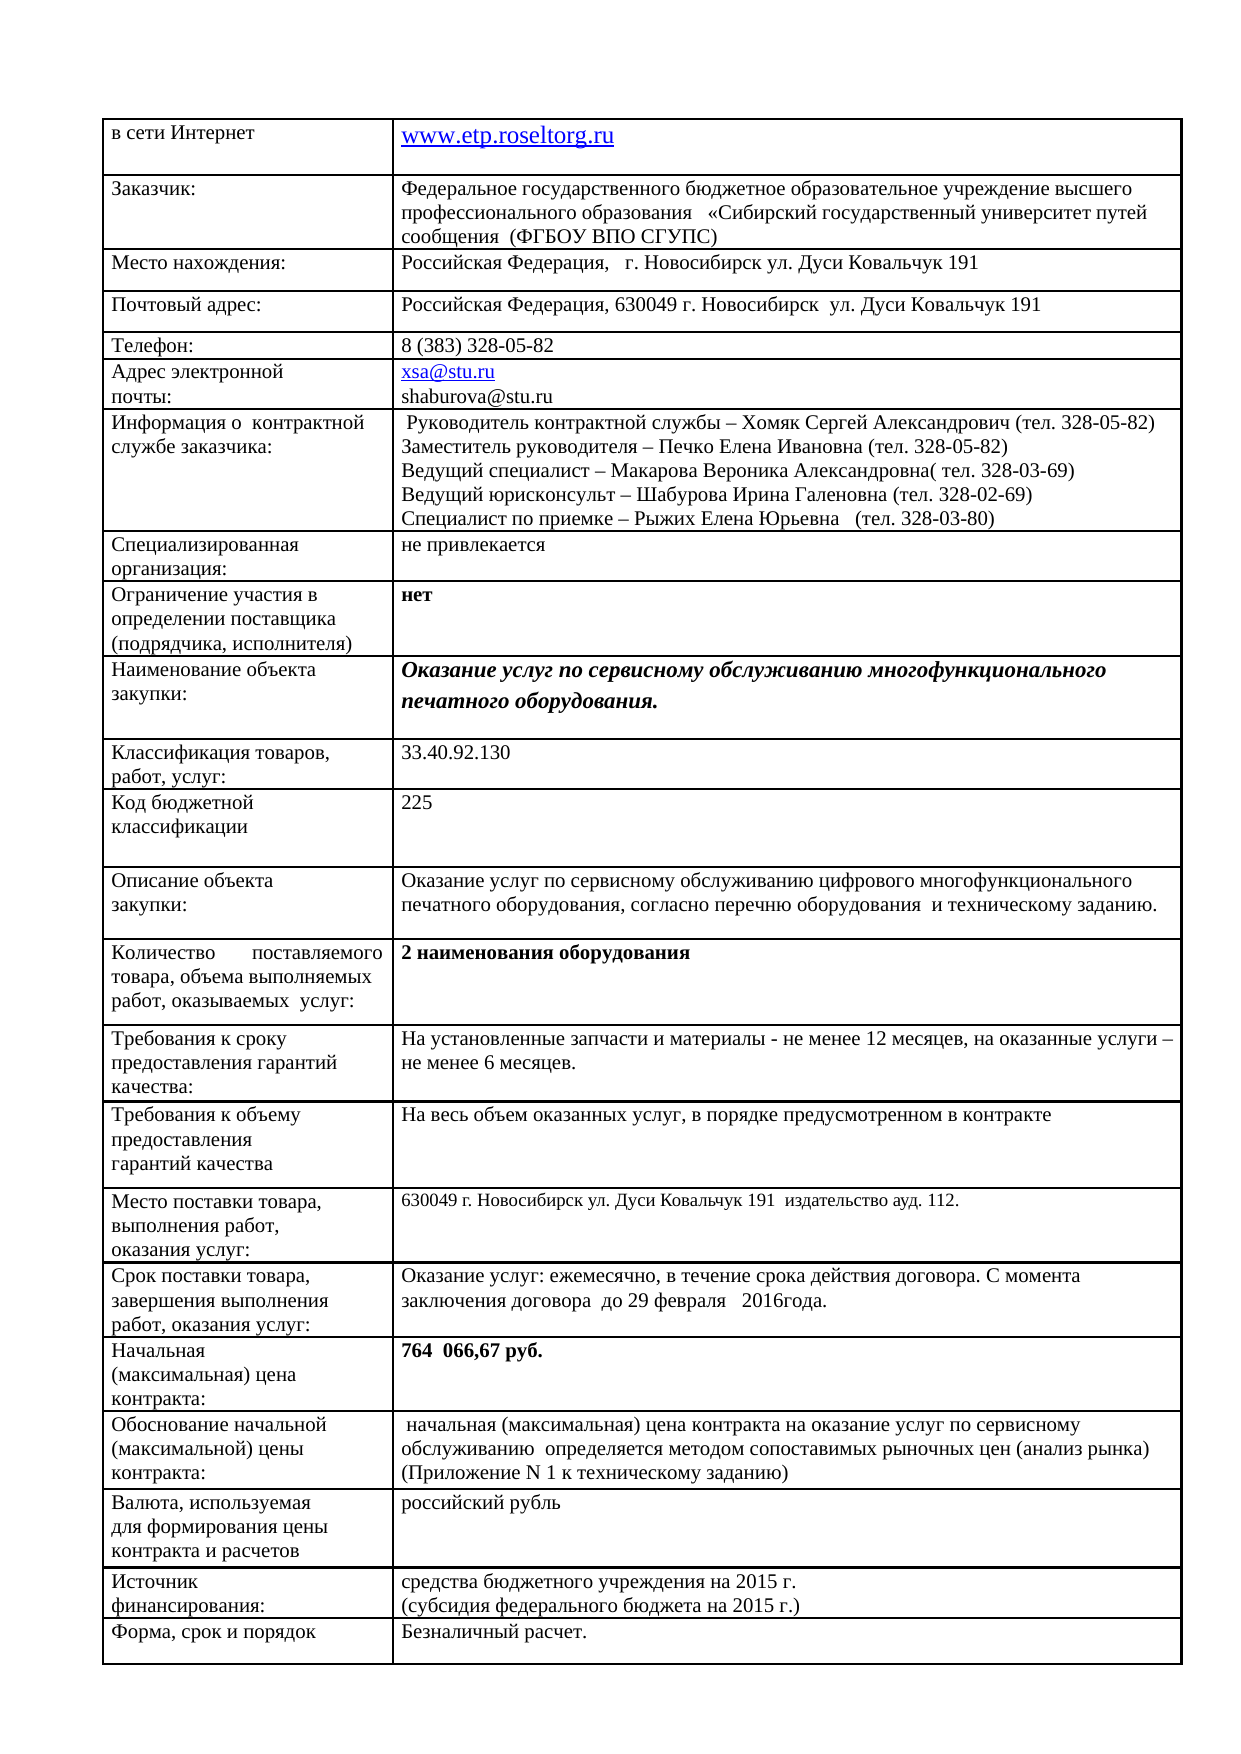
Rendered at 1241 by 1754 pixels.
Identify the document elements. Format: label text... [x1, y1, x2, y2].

table_cell Руководитель контрактной службы – Хомяк Сергей Александрович (тел. 328-05-82) Заместитель руководителя – Печко Елена Ивановна (тел. 328-05-82) Ведущий специалист – Макарова Вероника Александровна( тел. 328-03-69) Ведущий юрисконсульт – Шабурова Ирина Галеновна (тел. 328-02-69) Специалист по приемке – Рыжих Елена Юрьевна (тел. 328-03-80) [394, 410, 1180, 530]
table_cell Специализированная организация: [104, 532, 392, 580]
table_cell Федеральное государственного бюджетное образовательное учреждение высшего профессионального образования «Сибирский государственный университет путей сообщения (ФГБОУ ВПО СГУПС) [394, 176, 1180, 248]
table_cell Место нахождения: [104, 250, 392, 289]
table_cell На весь объем оказанных услуг, в порядке предусмотренном в контракте [394, 1103, 1180, 1187]
table_cell 630049 г. Новосибирск ул. Дуси Ковальчук 191 издательство ауд. 112. [394, 1189, 1180, 1261]
table_cell Информация о контрактной службе заказчика: [104, 410, 392, 530]
table_cell 2 наименования оборудования [394, 940, 1180, 1024]
table_cell Оказание услуг по сервисному обслуживанию цифрового многофункционального печатного оборудования, согласно перечню оборудования и техническому заданию. [394, 868, 1180, 938]
table_cell 8 (383) 328-05-82 [394, 333, 1180, 357]
table_cell начальная (максимальная) цена контракта на оказание услуг по сервисному обслуживанию определяется методом сопоставимых рыночных цен (анализ рынка) (Приложение N 1 к техническому заданию) [394, 1412, 1180, 1488]
table_cell Место поставки товара, выполнения работ, оказания услуг: [104, 1189, 392, 1261]
table_cell Код бюджетной классификации [104, 790, 392, 866]
table_cell Российская Федерация, г. Новосибирск ул. Дуси Ковальчук 191 [394, 250, 1180, 289]
table_cell Адрес электронной почты: [104, 360, 392, 408]
table_cell Телефон: [104, 333, 392, 357]
table_cell Срок поставки товара, завершения выполнения работ, оказания услуг: [104, 1264, 392, 1336]
table_cell Почтовый адрес: [104, 292, 392, 331]
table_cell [104, 120, 392, 174]
table_cell не привлекается [394, 532, 1180, 580]
table_cell xsa@stu.ru shaburova@stu.ru [394, 360, 1180, 408]
table_cell российский рубль [394, 1490, 1180, 1566]
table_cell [394, 1619, 1180, 1663]
table_cell Источник финансирования: [104, 1569, 392, 1617]
table_cell Обоснование начальной (максимальной) цены контракта: [104, 1412, 392, 1488]
table_cell 33.40.92.130 [394, 740, 1180, 788]
table_cell Ограничение участия в определении поставщика (подрядчика, исполнителя) [104, 582, 392, 654]
table_cell Требования к объему предоставления гарантий качества [104, 1103, 392, 1187]
table_cell Наименование объекта закупки: [104, 657, 392, 738]
table_cell 764 066,67 руб. [394, 1338, 1180, 1410]
table_cell средства бюджетного учреждения на 2015 г. (субсидия федерального бюджета на 2015 г.) [394, 1569, 1180, 1617]
table_cell Валюта, используемая для формирования цены контракта и расчетов [104, 1490, 392, 1566]
table_cell Оказание услуг по сервисному обслуживанию многофункционального печатного оборудования. [394, 657, 1180, 738]
table_cell На установленные запчасти и материалы - не менее 12 месяцев, на оказанные услуги – не менее 6 месяцев. [394, 1026, 1180, 1100]
table_cell Российская Федерация, 630049 г. Новосибирск ул. Дуси Ковальчук 191 [394, 292, 1180, 331]
table_cell Начальная (максимальная) цена контракта: [104, 1338, 392, 1410]
table_cell Описание объекта закупки: [104, 868, 392, 938]
table_cell Оказание услуг: ежемесячно, в течение срока действия договора. С момента заключения договора до 29 февраля 2016года. [394, 1264, 1180, 1336]
table_cell 225 [394, 790, 1180, 866]
table_cell Классификация товаров, работ, услуг: [104, 740, 392, 788]
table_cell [104, 1619, 392, 1663]
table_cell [394, 120, 1180, 174]
table_cell Заказчик: [104, 176, 392, 248]
table_cell нет [394, 582, 1180, 654]
table_cell Требования к сроку предоставления гарантий качества: [104, 1026, 392, 1100]
table_cell Количество поставляемого товара, объема выполняемых работ, оказываемых услуг: [104, 940, 392, 1024]
